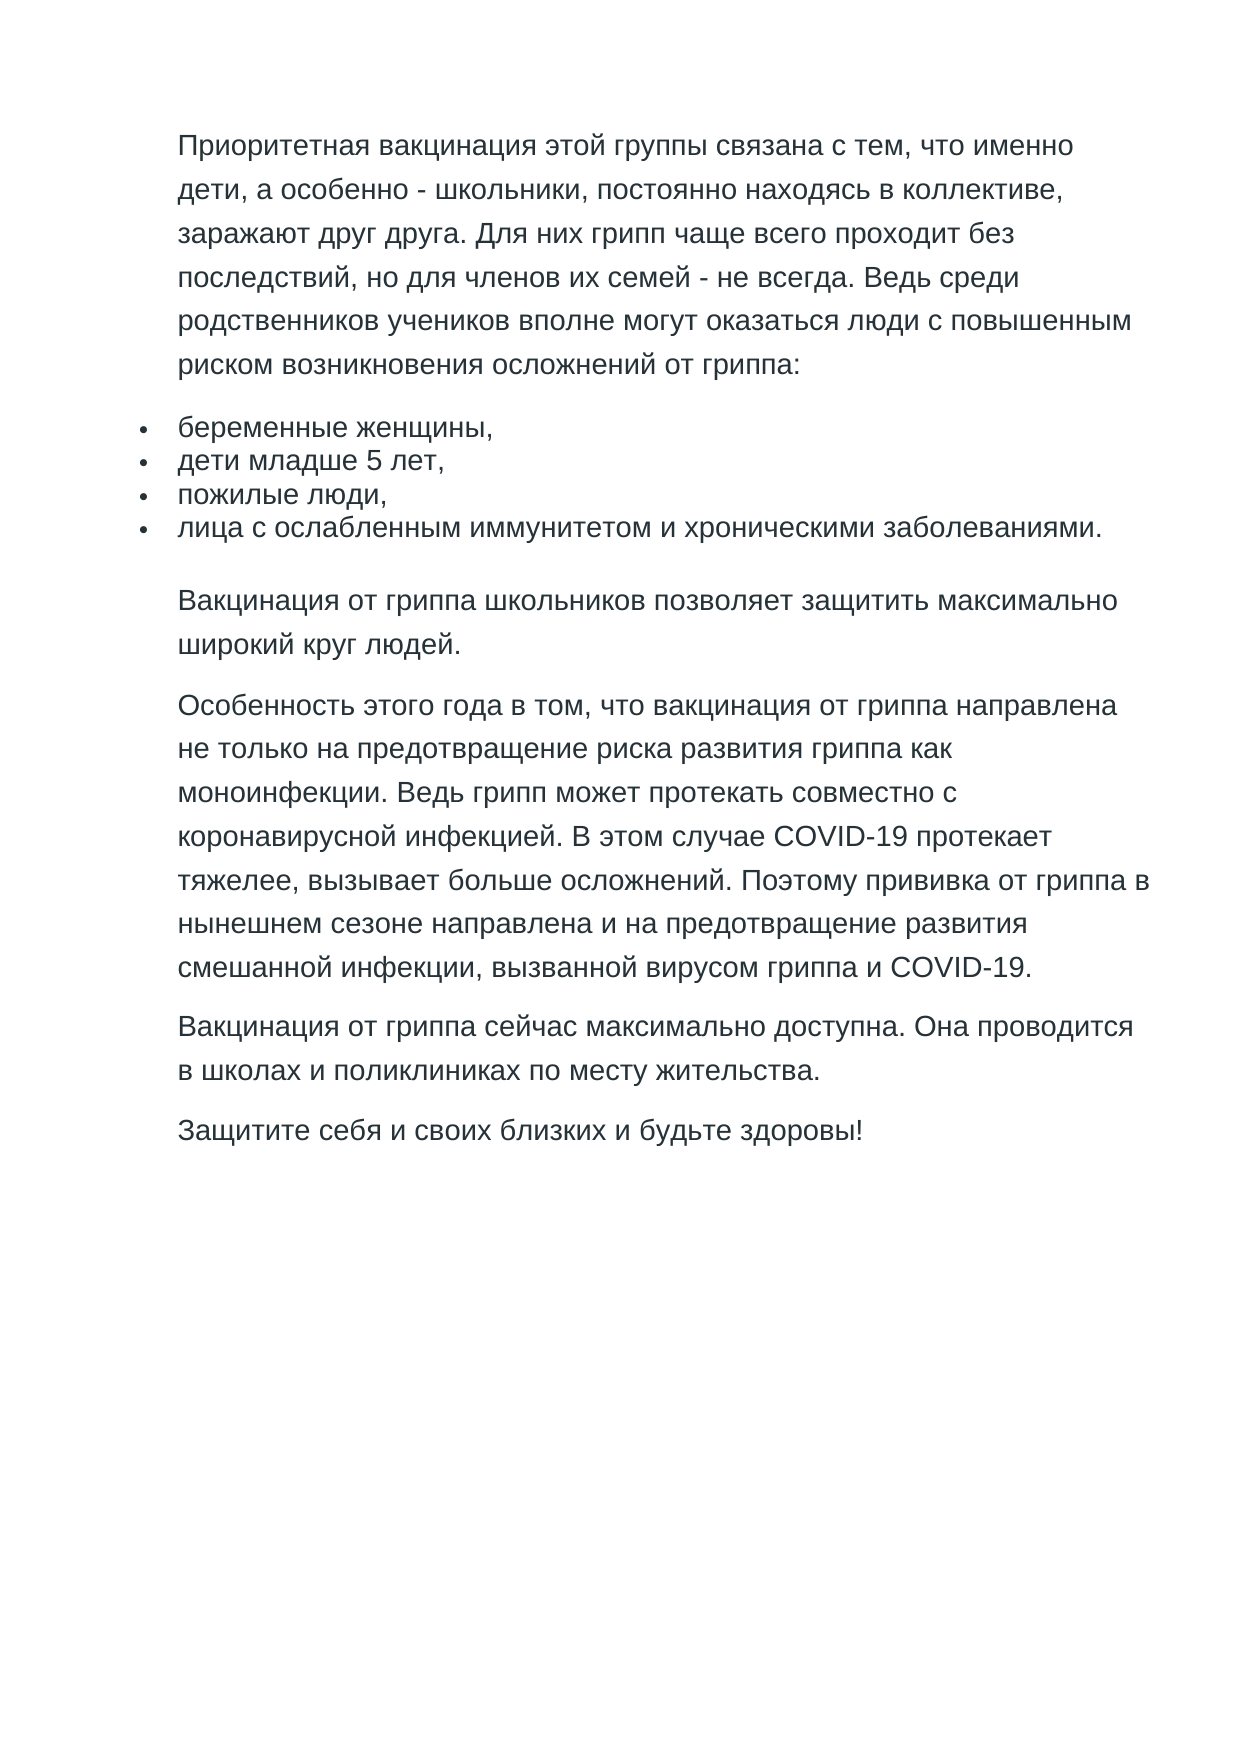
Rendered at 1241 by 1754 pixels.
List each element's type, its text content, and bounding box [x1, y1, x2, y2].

text Вакцинация от гриппа школьников позволяет защитить максимально широкий круг людей. [177, 573, 1152, 661]
list беременные женщины, [140, 410, 1152, 443]
text Приоритетная вакцинация этой группы связана с тем, что именно дети, а особенно - школьники, постоянно находясь в коллективе, заражают друг друга. Для них грипп чаще всего проходит без последствий, но для членов их семей - не всегда. Ведь среди родственников учеников вполне могут оказаться люди с повышенным риском возникновения осложнений от гриппа: [177, 118, 1152, 381]
list лица с ослабленным иммунитетом и хроническими заболеваниями. [140, 510, 1152, 544]
text Вакцинация от гриппа сейчас максимально доступна. Она проводится в школах и поликлиниках по месту жительства. [177, 999, 1152, 1087]
list дети младше 5 лет, [140, 443, 1152, 477]
text Особенность этого года в том, что вакцинация от гриппа направлена не только на предотвращение риска развития гриппа как моноинфекции. Ведь грипп может протекать совместно с коронавирусной инфекцией. В этом случае COVID-19 протекает тяжелее, вызывает больше осложнений. Поэтому прививка от гриппа в нынешнем сезоне направлена и на предотвращение развития смешанной инфекции, вызванной вирусом гриппа и COVID-19. [177, 677, 1152, 983]
text Защитите себя и своих близких и будьте здоровы! [177, 1102, 1152, 1146]
list пожилые люди, [140, 477, 1152, 510]
